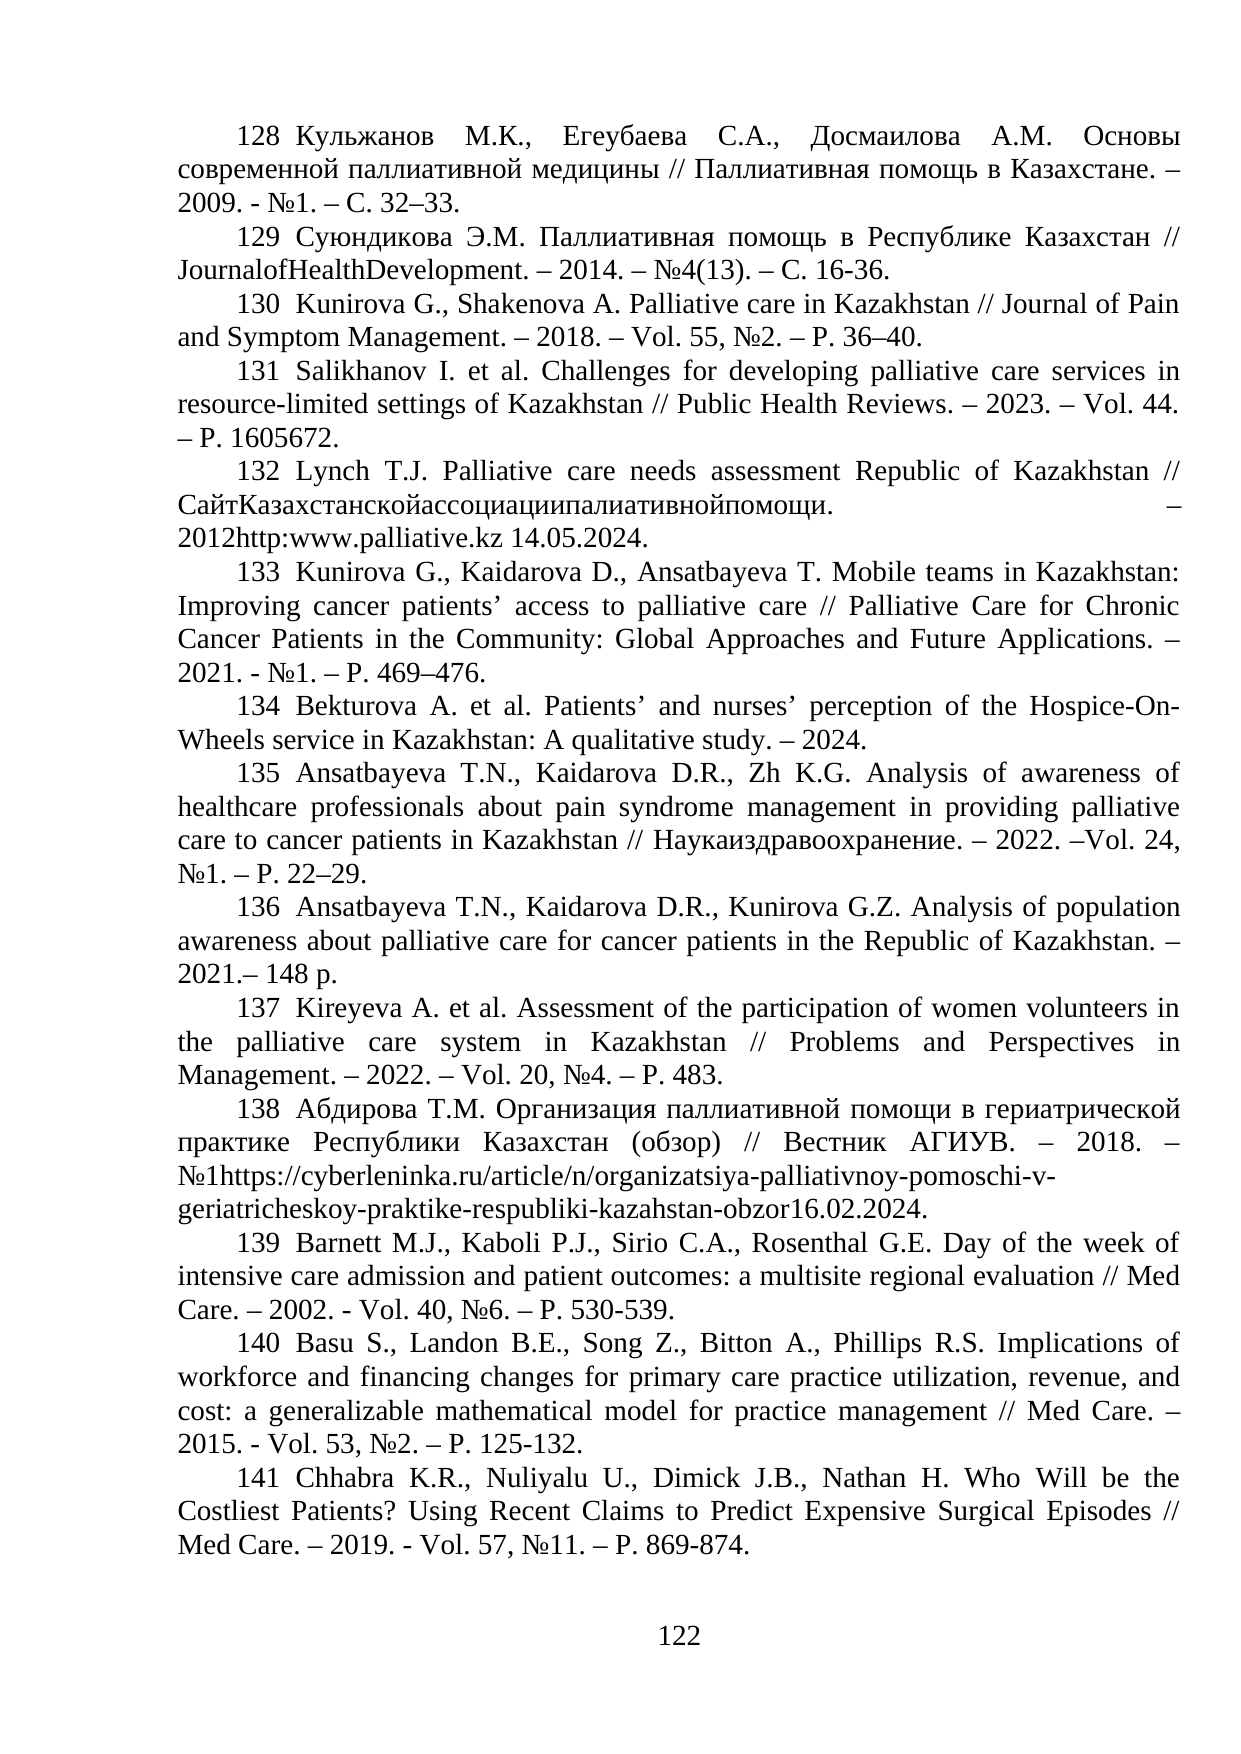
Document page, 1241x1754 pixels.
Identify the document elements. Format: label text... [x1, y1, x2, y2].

list Lynch T.J. Palliative care needs assessment Republic of Kazakhstan // СайтКазахстанскойассоциациипалиативнойпомощи. – 2012http:www.palliative.kz 14.05.2024. [177, 453, 1181, 554]
list Суюндикова Э.М. Паллиативная помощь в Республике Казахстан // JournalofHealthDevelopment. – 2014. – №4(13). – С. 16-36. [177, 219, 1181, 286]
list Bekturova A. et al. Patients’ and nurses’ perception of the Hospice-On-Wheels service in Kazakhstan: A qualitative study. – 2024. [177, 688, 1181, 755]
list Kunirova G., Kaidarova D., Ansatbayeva T. Mobile teams in Kazakhstan: Improving cancer patients’ access to palliative care // Palliative Care for Chronic Cancer Patients in the Community: Global Approaches and Future Applications. – 2021. - №1. – P. 469–476. [177, 554, 1181, 688]
list Kunirova G., Shakenova A. Palliative care in Kazakhstan // Journal of Pain and Symptom Management. – 2018. – Vol. 55, №2. – P. 36–40. [177, 286, 1181, 353]
list Абдирова Т.М. Организация паллиативной помощи в гериатрической практике Республики Казахстан (обзор) // Вестник АГИУВ. – 2018. – №1https://cyberleninka.ru/article/n/organizatsiya-palliativnoy-pomoschi-v-geriatricheskoy-praktike-respubliki-kazahstan-obzor16.02.2024. [177, 1091, 1181, 1225]
list Chhabra K.R., Nuliyalu U., Dimick J.B., Nathan H. Who Will be the Costliest Patients? Using Recent Claims to Predict Expensive Surgical Episodes // Med Care. – 2019. - Vol. 57, №11. – P. 869-874. [177, 1460, 1181, 1560]
list Кульжанов М.К., Егеубаева С.А., Досмаилова А.М. Основы современной паллиативной медицины // Паллиативная помощь в Казахстане. – 2009. - №1. – С. 32–33. [177, 118, 1181, 219]
list Basu S., Landon B.E., Song Z., Bitton A., Phillips R.S. Implications of workforce and financing changes for primary care practice utilization, revenue, and cost: a generalizable mathematical model for practice management // Med Care. – 2015. - Vol. 53, №2. – P. 125-132. [177, 1326, 1181, 1460]
list Ansatbayeva T.N., Kaidarova D.R., Kunirova G.Z. Analysis of population awareness about palliative care for cancer patients in the Republic of Kazakhstan. – 2021.– 148 р. [177, 889, 1181, 990]
list Salikhanov I. et al. Challenges for developing palliative care services in resource-limited settings of Kazakhstan // Public Health Reviews. – 2023. – Vol. 44. – P. 1605672. [177, 353, 1181, 453]
list Barnett M.J., Kaboli P.J., Sirio C.A., Rosenthal G.E. Day of the week of intensive care admission and patient outcomes: a multisite regional evaluation // Med Care. – 2002. - Vol. 40, №6. – P. 530-539. [177, 1225, 1181, 1326]
list Kireyeva A. et al. Assessment of the participation of women volunteers in the palliative care system in Kazakhstan // Problems and Perspectives in Management. – 2022. – Vol. 20, №4. – P. 483. [177, 990, 1181, 1091]
list Ansatbayeva T.N., Kaidarova D.R., Zh K.G. Analysis of awareness of healthcare professionals about pain syndrome management in providing palliative care to cancer patients in Kazakhstan // Наукаиздравоохранение. – 2022. –Vol. 24, №1. – Р. 22–29. [177, 755, 1181, 889]
